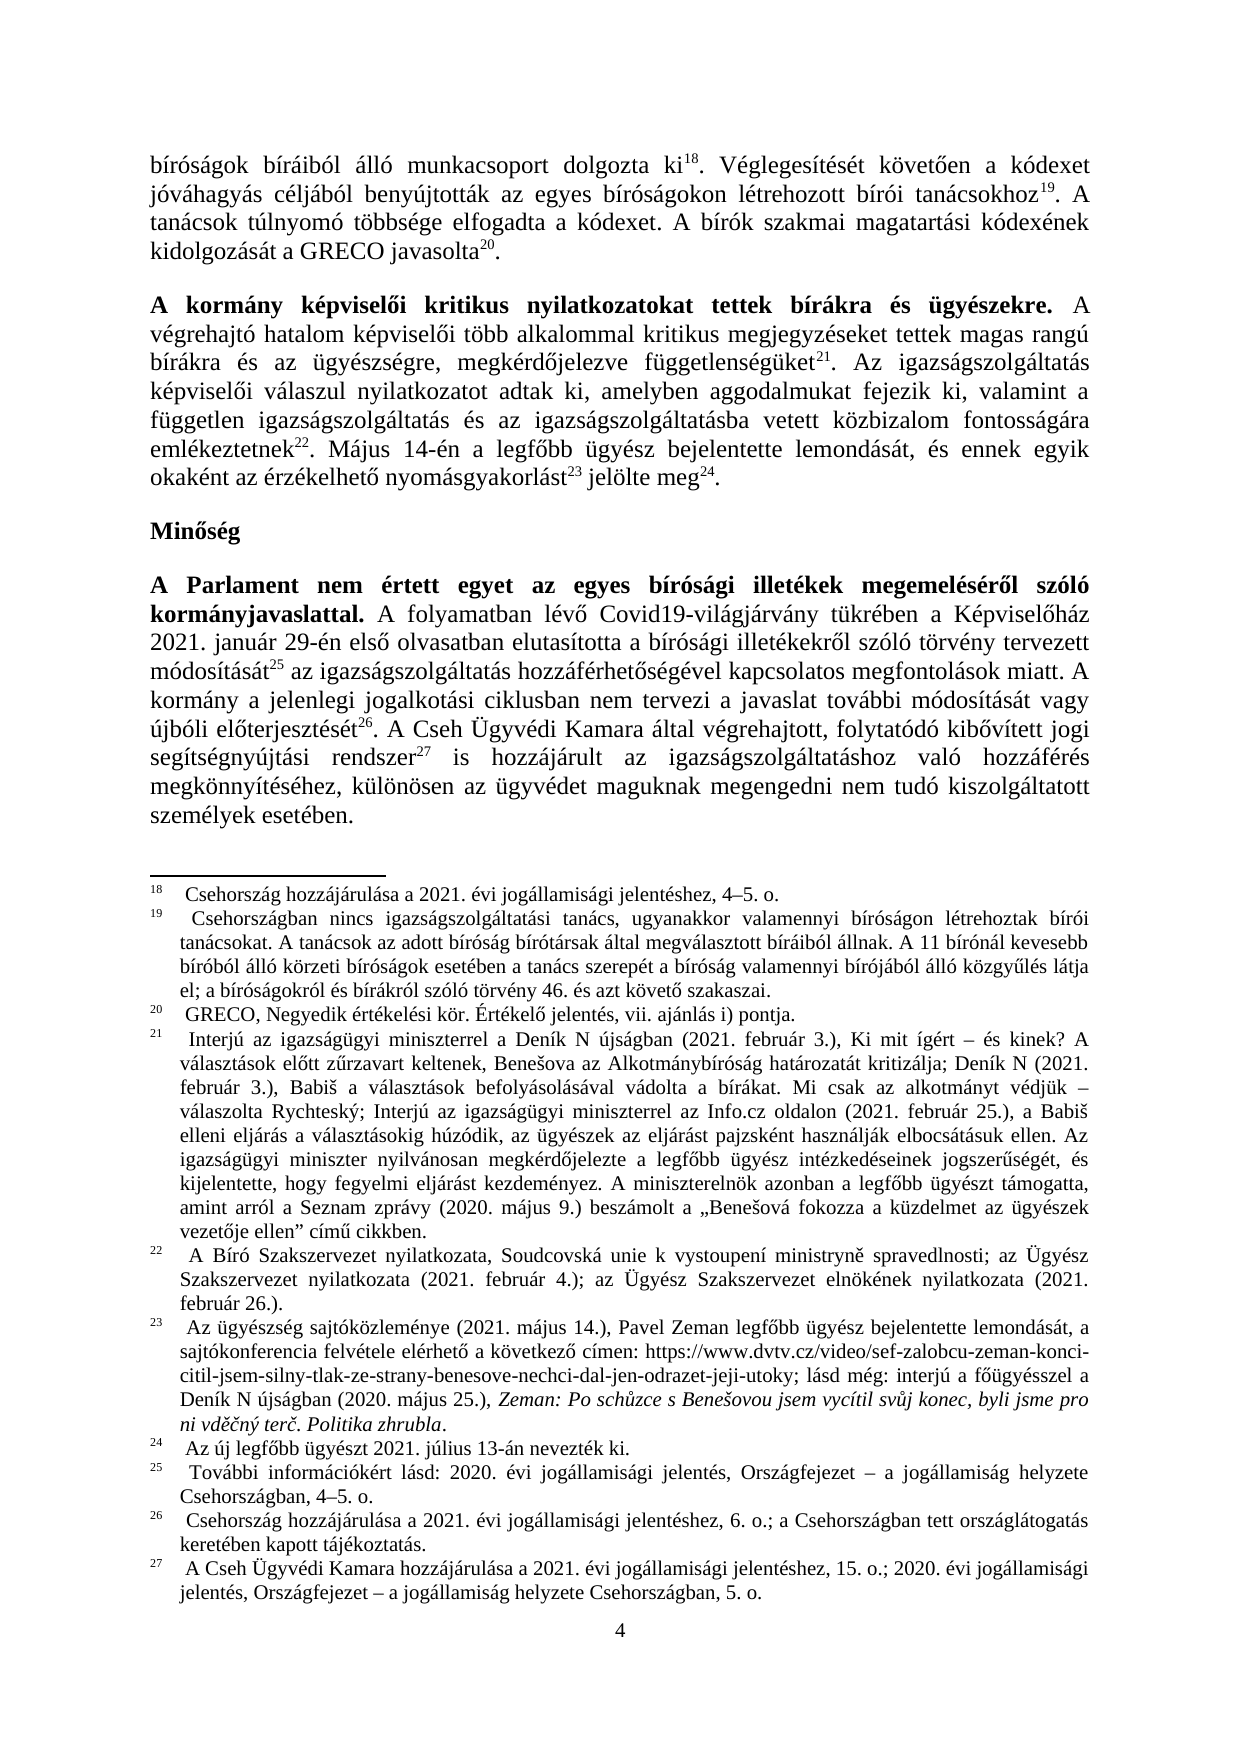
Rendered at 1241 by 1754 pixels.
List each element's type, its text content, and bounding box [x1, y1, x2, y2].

subtitle Minőség [150, 516, 1090, 545]
text A bíróságok többsége jóváhagyta a bírák etikai kódexét. Az etikai kódexet a Legfelsőbb Bíróságon létrehozott, a Legfelsőbb Bíróság elnöke által vezetett és különböző szintű bíróságok bíráiból álló munkacsoport dolgozta ki. Véglegesítését követően a kódexet jóváhagyás céljából benyújtották az egyes bíróságokon létrehozott bírói tanácsokhoz. A tanácsok túlnyomó többsége elfogadta a kódexet. A bírók szakmai magatartási kódexének kidolgozását a GRECO javasolta. [150, 150, 1090, 265]
text A kormány képviselői kritikus nyilatkozatokat tettek bírákra és ügyészekre. A végrehajtó hatalom képviselői több alkalommal kritikus megjegyzéseket tettek magas rangú bírákra és az ügyészségre, megkérdőjelezve függetlenségüket. Az igazságszolgáltatás képviselői válaszul nyilatkozatot adtak ki, amelyben aggodalmukat fejezik ki, valamint a független igazságszolgáltatás és az igazságszolgáltatásba vetett közbizalom fontosságára emlékeztetnek. Május 14-én a legfőbb ügyész bejelentette lemondását, és ennek egyik okaként az érzékelhető nyomásgyakorlást jelölte meg. [150, 290, 1090, 491]
text A Parlament nem értett egyet az egyes bírósági illetékek megemeléséről szóló kormányjavaslattal. A folyamatban lévő Covid19-világjárvány tükrében a Képviselőház 2021. január 29-én első olvasatban elutasította a bírósági illetékekről szóló törvény tervezett módosítását az igazságszolgáltatás hozzáférhetőségével kapcsolatos megfontolások miatt. A kormány a jelenlegi jogalkotási ciklusban nem tervezi a javaslat további módosítását vagy újbóli előterjesztését. A Cseh Ügyvédi Kamara által végrehajtott, folytatódó kibővített jogi segítségnyújtási rendszer is hozzájárult az igazságszolgáltatáshoz való hozzáférés megkönnyítéséhez, különösen az ügyvédet maguknak megengedni nem tudó kiszolgáltatott személyek esetében. [150, 570, 1090, 829]
